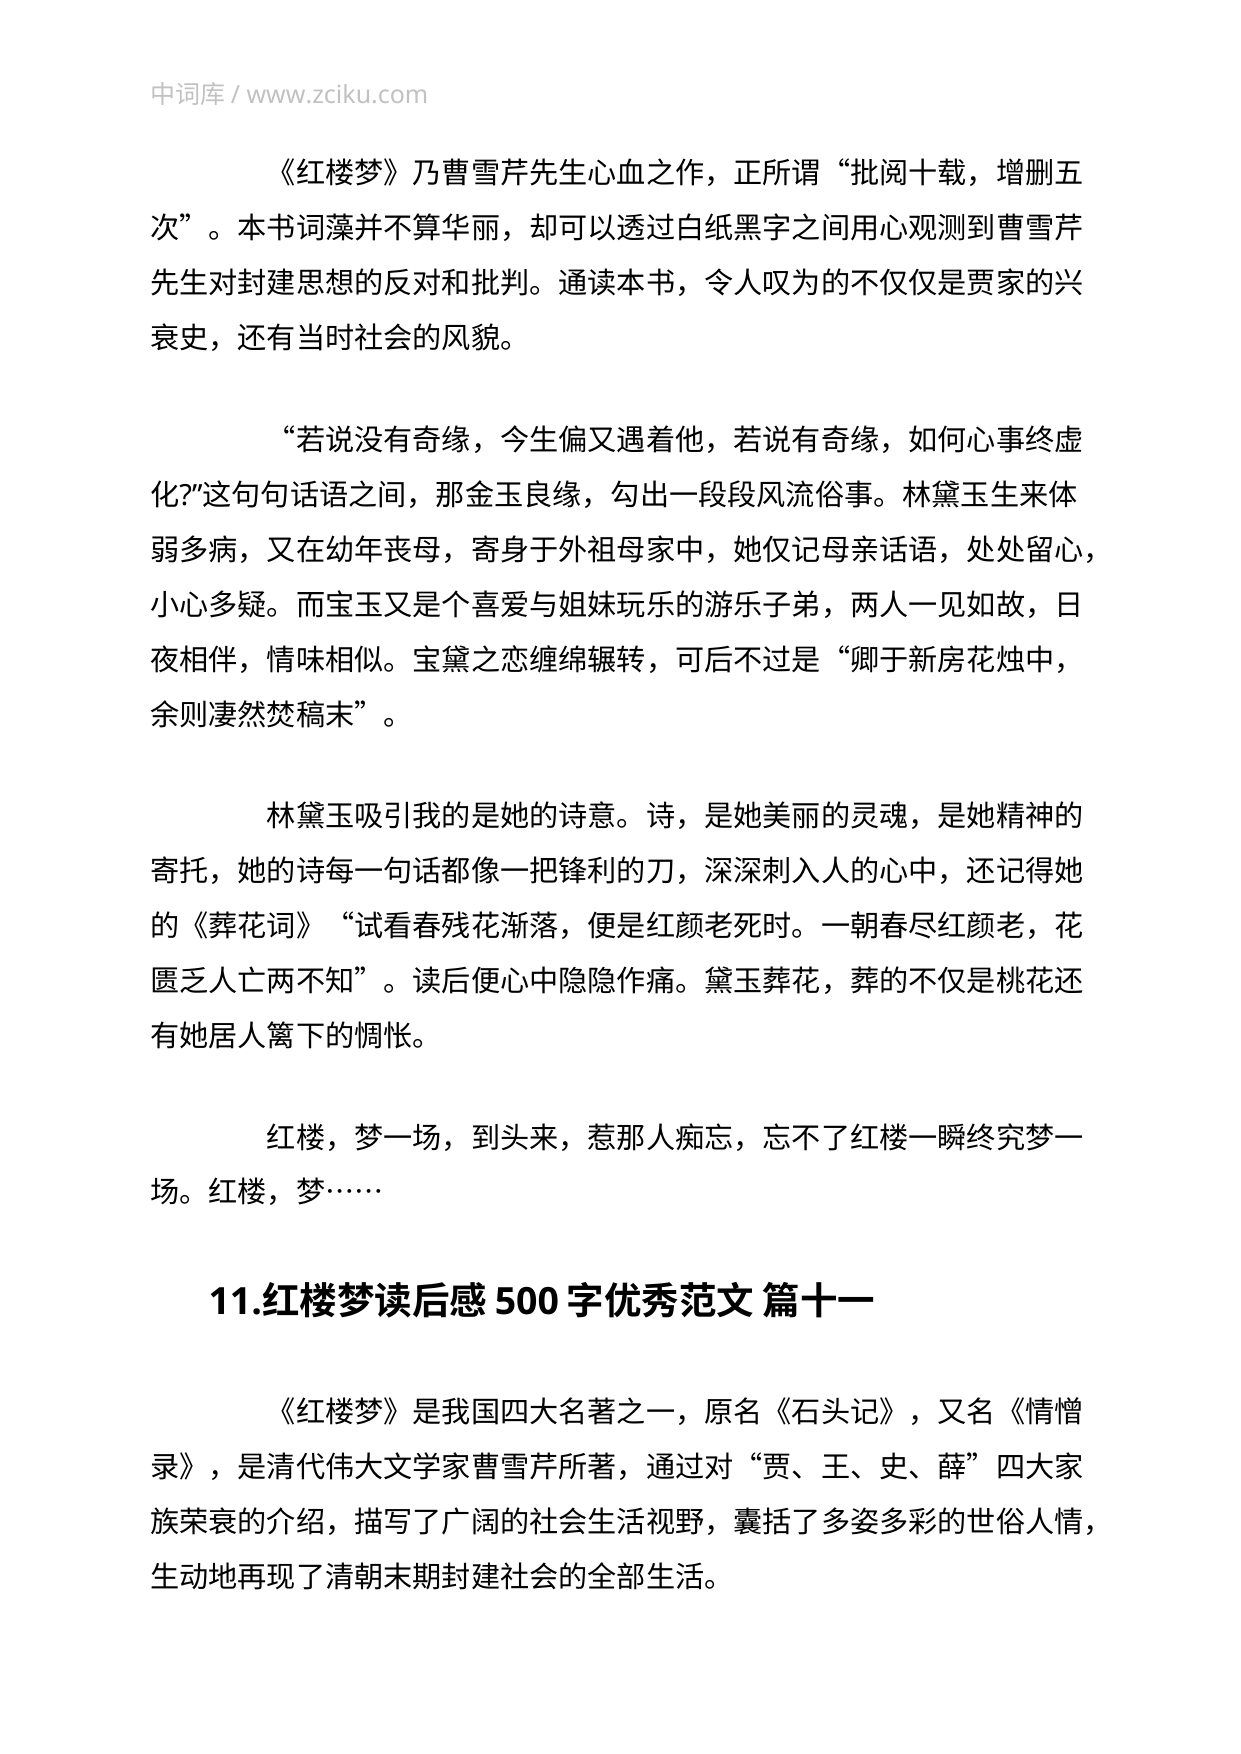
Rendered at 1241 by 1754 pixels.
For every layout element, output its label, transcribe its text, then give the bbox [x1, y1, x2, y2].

text 红楼，梦一场，到头来，惹那人痴忘，忘不了红楼一瞬终究梦一场。红楼，梦…… [150, 1114, 1090, 1211]
text 11.红楼梦读后感500字优秀范文 篇十一 [150, 1271, 1090, 1325]
text 《红楼梦》是我国四大名著之一，原名《石头记》，又名《情憎录》，是清代伟大文学家曹雪芹所著，通过对“贾、王、史、薛”四大家族荣衰的介绍，描写了广阔的社会生活视野，囊括了多姿多彩的世俗人情，生动地再现了清朝末期封建社会的全部生活。 [150, 1388, 1090, 1595]
text 林黛玉吸引我的是她的诗意。诗，是她美丽的灵魂，是她精神的寄托，她的诗每一句话都像一把锋利的刀，深深刺入人的心中，还记得她的《葬花词》“试看春残花渐落，便是红颜老死时。一朝春尽红颜老，花匮乏人亡两不知”。读后便心中隐隐作痛。黛玉葬花，葬的不仅是桃花还有她居人篱下的惆怅。 [150, 793, 1090, 1055]
text 《红楼梦》乃曹雪芹先生心血之作，正所谓“批阅十载，增删五次”。本书词藻并不算华丽，却可以透过白纸黑字之间用心观测到曹雪芹先生对封建思想的反对和批判。通读本书，令人叹为的不仅仅是贾家的兴衰史，还有当时社会的风貌。 [150, 150, 1090, 357]
text “若说没有奇缘，今生偏又遇着他，若说有奇缘，如何心事终虚化?”这句句话语之间，那金玉良缘，勾出一段段风流俗事。林黛玉生来体弱多病，又在幼年丧母，寄身于外祖母家中，她仅记母亲话语，处处留心，小心多疑。而宝玉又是个喜爱与姐妹玩乐的游乐子弟，两人一见如故，日夜相伴，情味相似。宝黛之恋缠绵辗转，可后不过是“卿于新房花烛中，余则凄然焚稿末”。 [150, 416, 1090, 733]
